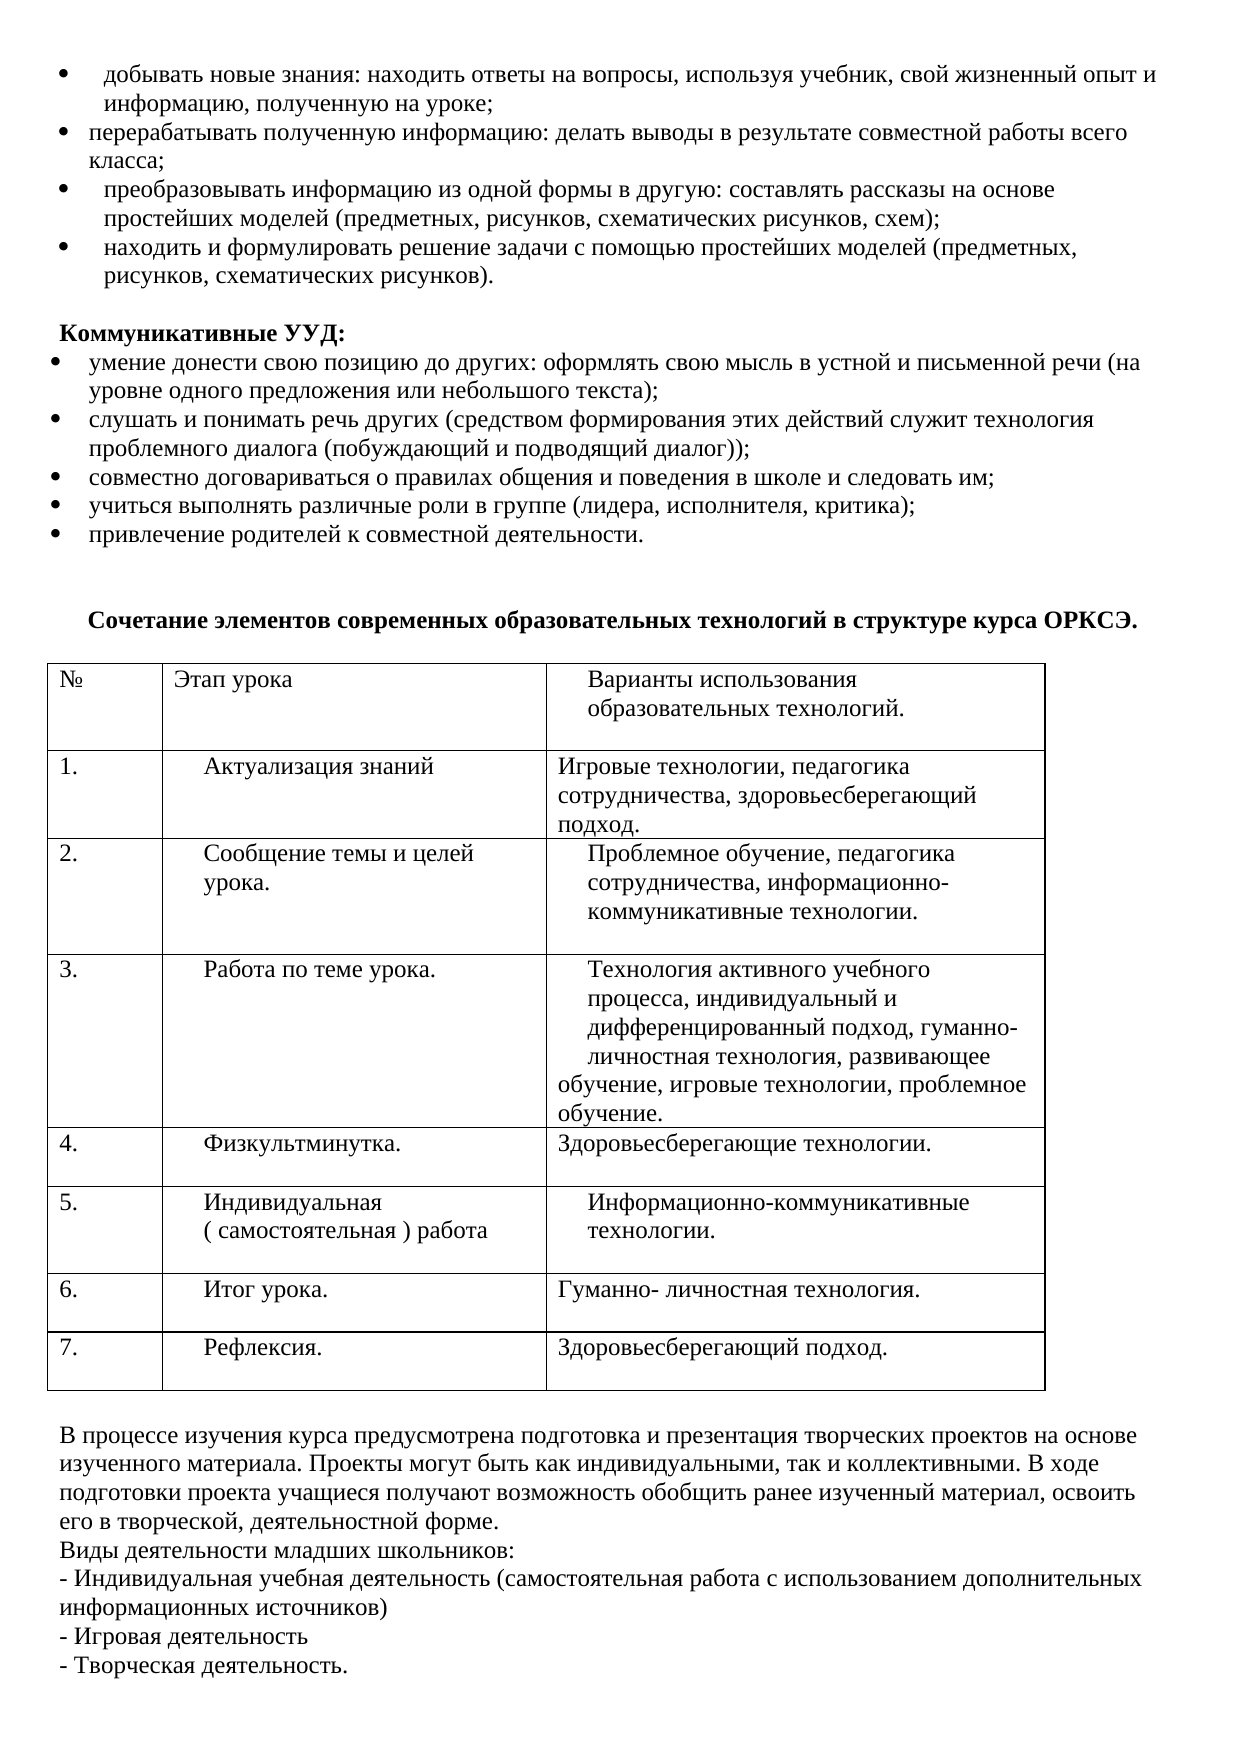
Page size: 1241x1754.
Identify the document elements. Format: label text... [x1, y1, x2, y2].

table_cell 2. [48, 839, 162, 953]
list привлечение родителей к совместной деятельности. [51, 519, 1166, 548]
table_cell 4. [48, 1128, 162, 1186]
table_header Этап урока [163, 664, 546, 750]
table_cell Актуализация знаний [163, 751, 546, 837]
table_cell 1. [48, 751, 162, 837]
list перерабатывать полученную информацию: делать выводы в результате совместной работы всего класса; [59, 117, 1166, 174]
table_cell Работа по теме урока. [163, 955, 546, 1127]
list Сочетание элементов современных образовательных технологий в структуре курса ОРКСЭ. [59, 605, 1166, 634]
list добывать новые знания: находить ответы на вопросы, используя учебник, свой жизненный опыт и информацию, полученную на уроке; [59, 59, 1166, 117]
list умение донести свою позицию до других: оформлять свою мысль в устной и письменной речи (на уровне одного предложения или небольшого текста); [51, 347, 1166, 404]
table_cell 7. [48, 1333, 162, 1390]
table_cell Физкультминутка. [163, 1128, 546, 1186]
table_cell Индивидуальная ( самостоятельная ) работа [163, 1187, 546, 1273]
table_header Варианты использования образовательных технологий. [547, 664, 1044, 750]
table_cell Информационно-коммуникативные технологии. [547, 1187, 1044, 1273]
list находить и формулировать решение задачи с помощью простейших моделей (предметных, рисунков, схематических рисунков). [59, 232, 1166, 289]
table_cell 5. [48, 1187, 162, 1273]
list Коммуникативные УУД: [59, 318, 1166, 347]
list преобразовывать информацию из одной формы в другую: составлять рассказы на основе простейших моделей (предметных, рисунков, схематических рисунков, схем); [59, 174, 1166, 232]
table_cell Здоровьесберегающий подход. [547, 1333, 1044, 1390]
table_cell 3. [48, 955, 162, 1127]
list слушать и понимать речь других (средством формирования этих действий служит технология проблемного диалога (побуждающий и подводящий диалог)); [51, 404, 1166, 462]
table_cell Проблемное обучение, педагогика сотрудничества, информационно- коммуникативные технологии. [547, 839, 1044, 953]
list - Игровая деятельность [59, 1621, 1166, 1650]
list Виды деятельности младших школьников: [59, 1535, 1166, 1563]
table_cell Гуманно- личностная технология. [547, 1274, 1044, 1331]
list учиться выполнять различные роли в группе (лидера, исполнителя, критика); [51, 490, 1166, 519]
table_cell Сообщение темы и целей урока. [163, 839, 546, 953]
list - Индивидуальная учебная деятельность (самостоятельная работа с использованием дополнительных информационных источников) [59, 1563, 1166, 1621]
list В процессе изучения курса предусмотрена подготовка и презентация творческих проектов на основе изученного материала. Проекты могут быть как индивидуальными, так и коллективными. В ходе подготовки проекта учащиеся получают возможность обобщить ранее изученный материал, освоить его в творческой, деятельностной форме. [59, 1420, 1166, 1535]
table_cell Итог урока. [163, 1274, 546, 1331]
table_cell Игровые технологии, педагогика сотрудничества, здоровьесберегающий подход. [547, 751, 1044, 837]
table_cell 6. [48, 1274, 162, 1331]
table_cell Технология активного учебного процесса, индивидуальный и дифференцированный подход, гуманно-личностная технология, развивающее обучение, игровые технологии, проблемное обучение. [547, 955, 1044, 1127]
table_cell Рефлексия. [163, 1333, 546, 1390]
table_cell Здоровьесберегающие технологии. [547, 1128, 1044, 1186]
table_header № [48, 664, 162, 750]
list - Творческая деятельность. [59, 1650, 1166, 1678]
list совместно договариваться о правилах общения и поведения в школе и следовать им; [51, 462, 1166, 490]
